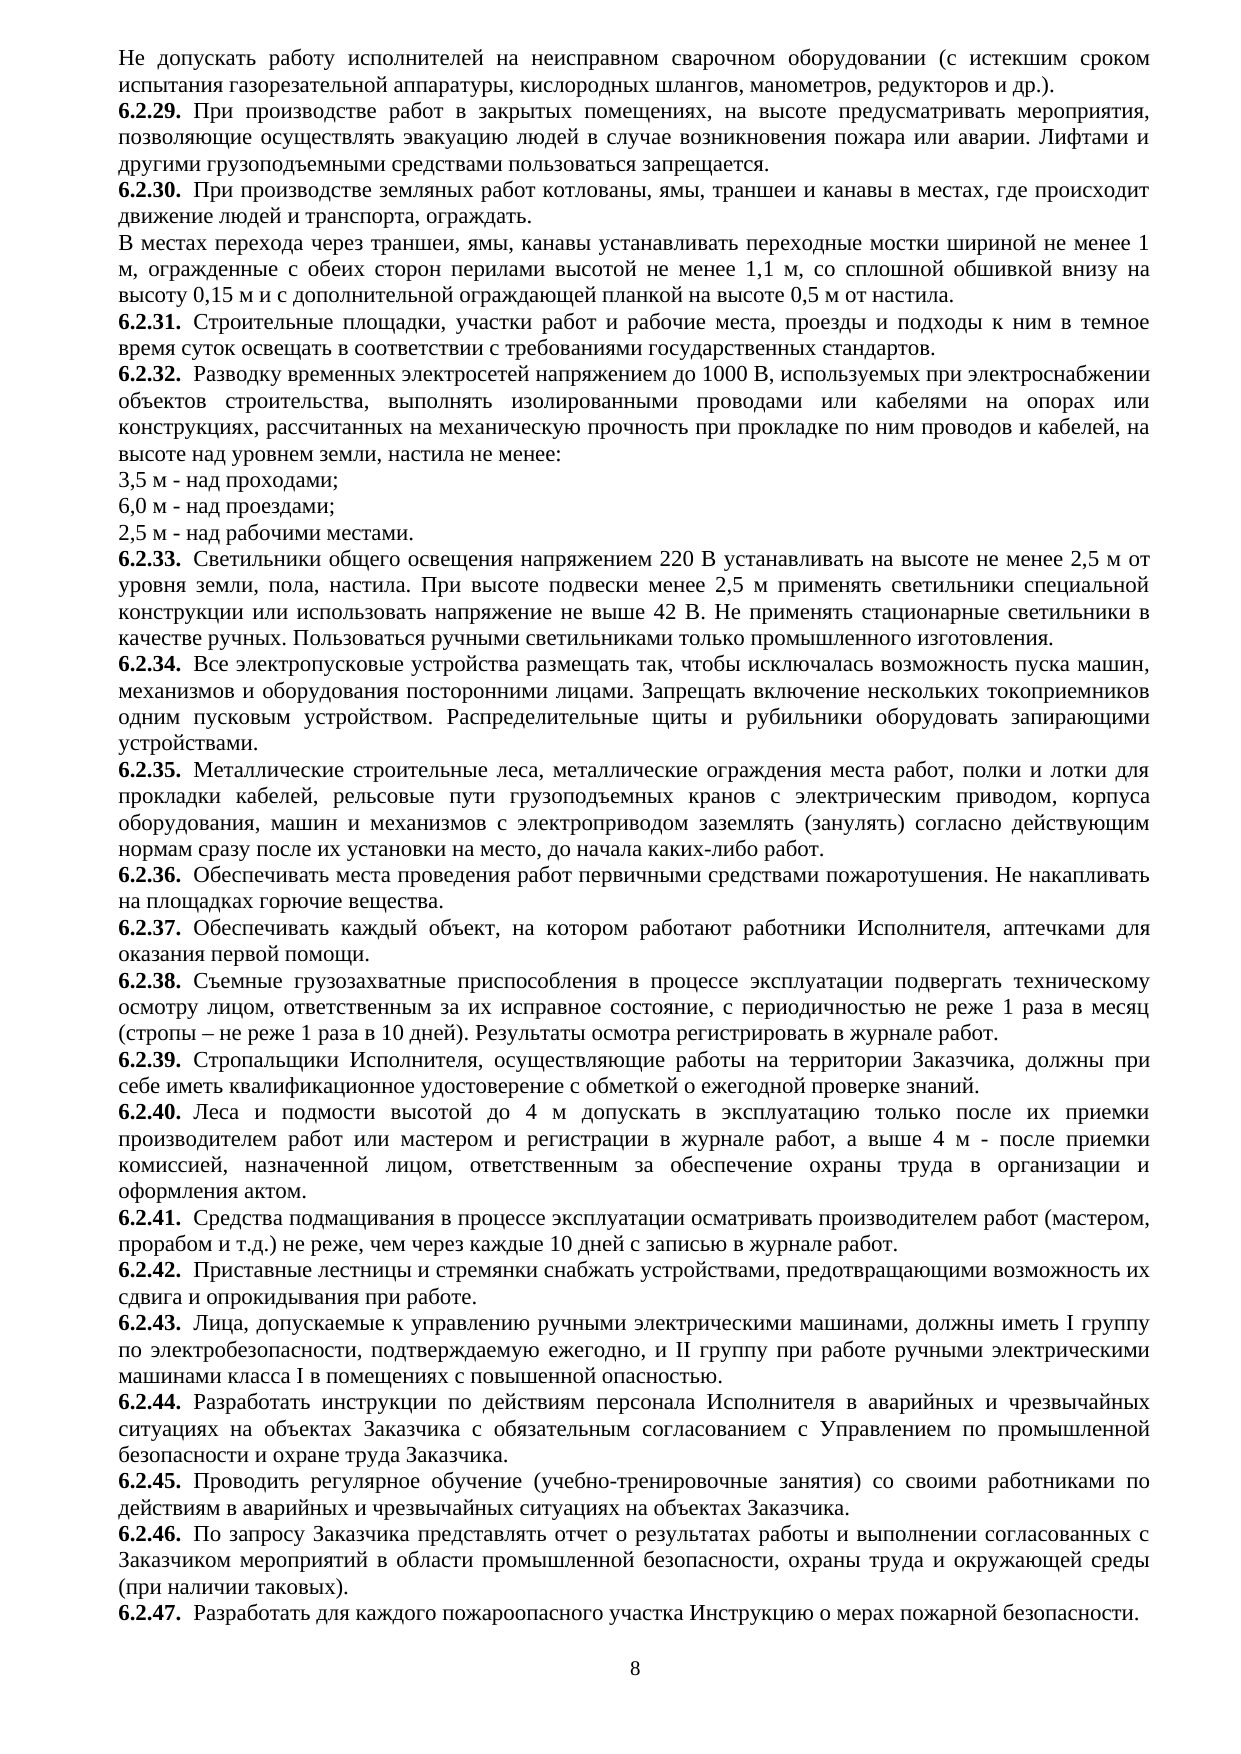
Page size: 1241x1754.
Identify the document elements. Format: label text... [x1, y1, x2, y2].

text 6,0 м - над проездами; [118, 492, 1152, 519]
text 2,5 м - над рабочими местами. [118, 519, 1152, 545]
list Все электропусковые устройства размещать так, чтобы исключалась возможность пуска машин, механизмов и оборудования посторонними лицами. Запрещать включение нескольких токоприемников одним пусковым устройством. Распределительные щиты и рубильники оборудовать запирающими устройствами. [118, 650, 1152, 756]
list Съемные грузозахватные приспособления в процессе эксплуатации подвергать техническому осмотру лицом, ответственным за их исправное состояние, с периодичностью не реже 1 раза в месяц (стропы – не реже 1 раза в 10 дней). Результаты осмотра регистрировать в журнале работ. [118, 967, 1152, 1046]
list Светильники общего освещения напряжением 220 В устанавливать на высоте не менее 2,5 м от уровня земли, пола, настила. При высоте подвески менее 2,5 м применять светильники специальной конструкции или использовать напряжение не выше 42 В. Не применять стационарные светильники в качестве ручных. Пользоваться ручными светильниками только промышленного изготовления. [118, 545, 1152, 650]
list Проводить регулярное обучение (учебно-тренировочные занятия) со своими работниками по действиям в аварийных и чрезвычайных ситуациях на объектах Заказчика. [118, 1467, 1152, 1520]
list При производстве работ в закрытых помещениях, на высоте предусматривать мероприятия, позволяющие осуществлять эвакуацию людей в случае возникновения пожара или аварии. Лифтами и другими грузоподъемными средствами пользоваться запрещается. [118, 97, 1152, 176]
text В местах перехода через траншеи, ямы, канавы устанавливать переходные мостки шириной не менее 1 м, огражденные с обеих сторон перилами высотой не менее 1,1 м, со сплошной обшивкой внизу на высоту 0,15 м и с дополнительной ограждающей планкой на высоте 0,5 м от настила. [118, 229, 1152, 308]
list Строительные площадки, участки работ и рабочие места, проезды и подходы к ним в темное время суток освещать в соответствии с требованиями государственных стандартов. [118, 308, 1152, 361]
list Леса и подмости высотой до 4 м допускать в эксплуатацию только после их приемки производителем работ или мастером и регистрации в журнале работ, а выше 4 м - после приемки комиссией, назначенной лицом, ответственным за обеспечение охраны труда в организации и оформления актом. [118, 1098, 1152, 1204]
text 3,5 м - над проходами; [118, 466, 1152, 492]
list Разводку временных электросетей напряжением до 1000 В, используемых при электроснабжении объектов строительства, выполнять изолированными проводами или кабелями на опорах или конструкциях, рассчитанных на механическую прочность при прокладке по ним проводов и кабелей, на высоте над уровнем земли, настила не менее: [118, 361, 1152, 466]
list При производстве земляных работ котлованы, ямы, траншеи и канавы в местах, где происходит движение людей и транспорта, ограждать. [118, 176, 1152, 229]
list Средства подмащивания в процессе эксплуатации осматривать производителем работ (мастером, прорабом и т.д.) не реже, чем через каждые 10 дней с записью в журнале работ. [118, 1204, 1152, 1257]
text Не допускать работу исполнителей на неисправном сварочном оборудовании (с истекшим сроком испытания газорезательной аппаратуры, кислородных шлангов, манометров, редукторов и др.). [118, 44, 1152, 97]
list Лица, допускаемые к управлению ручными электрическими машинами, должны иметь I группу по электробезопасности, подтверждаемую ежегодно, и II группу при работе ручными электрическими машинами класса I в помещениях с повышенной опасностью. [118, 1309, 1152, 1388]
list Обеспечивать места проведения работ первичными средствами пожаротушения. Не накапливать на площадках горючие вещества. [118, 861, 1152, 914]
list Стропальщики Исполнителя, осуществляющие работы на территории Заказчика, должны при себе иметь квалификационное удостоверение с обметкой о ежегодной проверке знаний. [118, 1046, 1152, 1098]
list Металлические строительные леса, металлические ограждения места работ, полки и лотки для прокладки кабелей, рельсовые пути грузоподъемных кранов с электрическим приводом, корпуса оборудования, машин и механизмов с электроприводом заземлять (занулять) согласно действующим нормам сразу после их установки на место, до начала каких-либо работ. [118, 756, 1152, 861]
list Обеспечивать каждый объект, на котором работают работники Исполнителя, аптечками для оказания первой помощи. [118, 914, 1152, 967]
list Приставные лестницы и стремянки снабжать устройствами, предотвращающими возможность их сдвига и опрокидывания при работе. [118, 1257, 1152, 1309]
list По запросу Заказчика представлять отчет о результатах работы и выполнении согласованных с Заказчиком мероприятий в области промышленной безопасности, охраны труда и окружающей среды (при наличии таковых). [118, 1520, 1152, 1599]
list Разработать инструкции по действиям персонала Исполнителя в аварийных и чрезвычайных ситуациях на объектах Заказчика с обязательным согласованием с Управлением по промышленной безопасности и охране труда Заказчика. [118, 1388, 1152, 1467]
list Разработать для каждого пожароопасного участка Инструкцию о мерах пожарной безопасности. [118, 1599, 1152, 1626]
